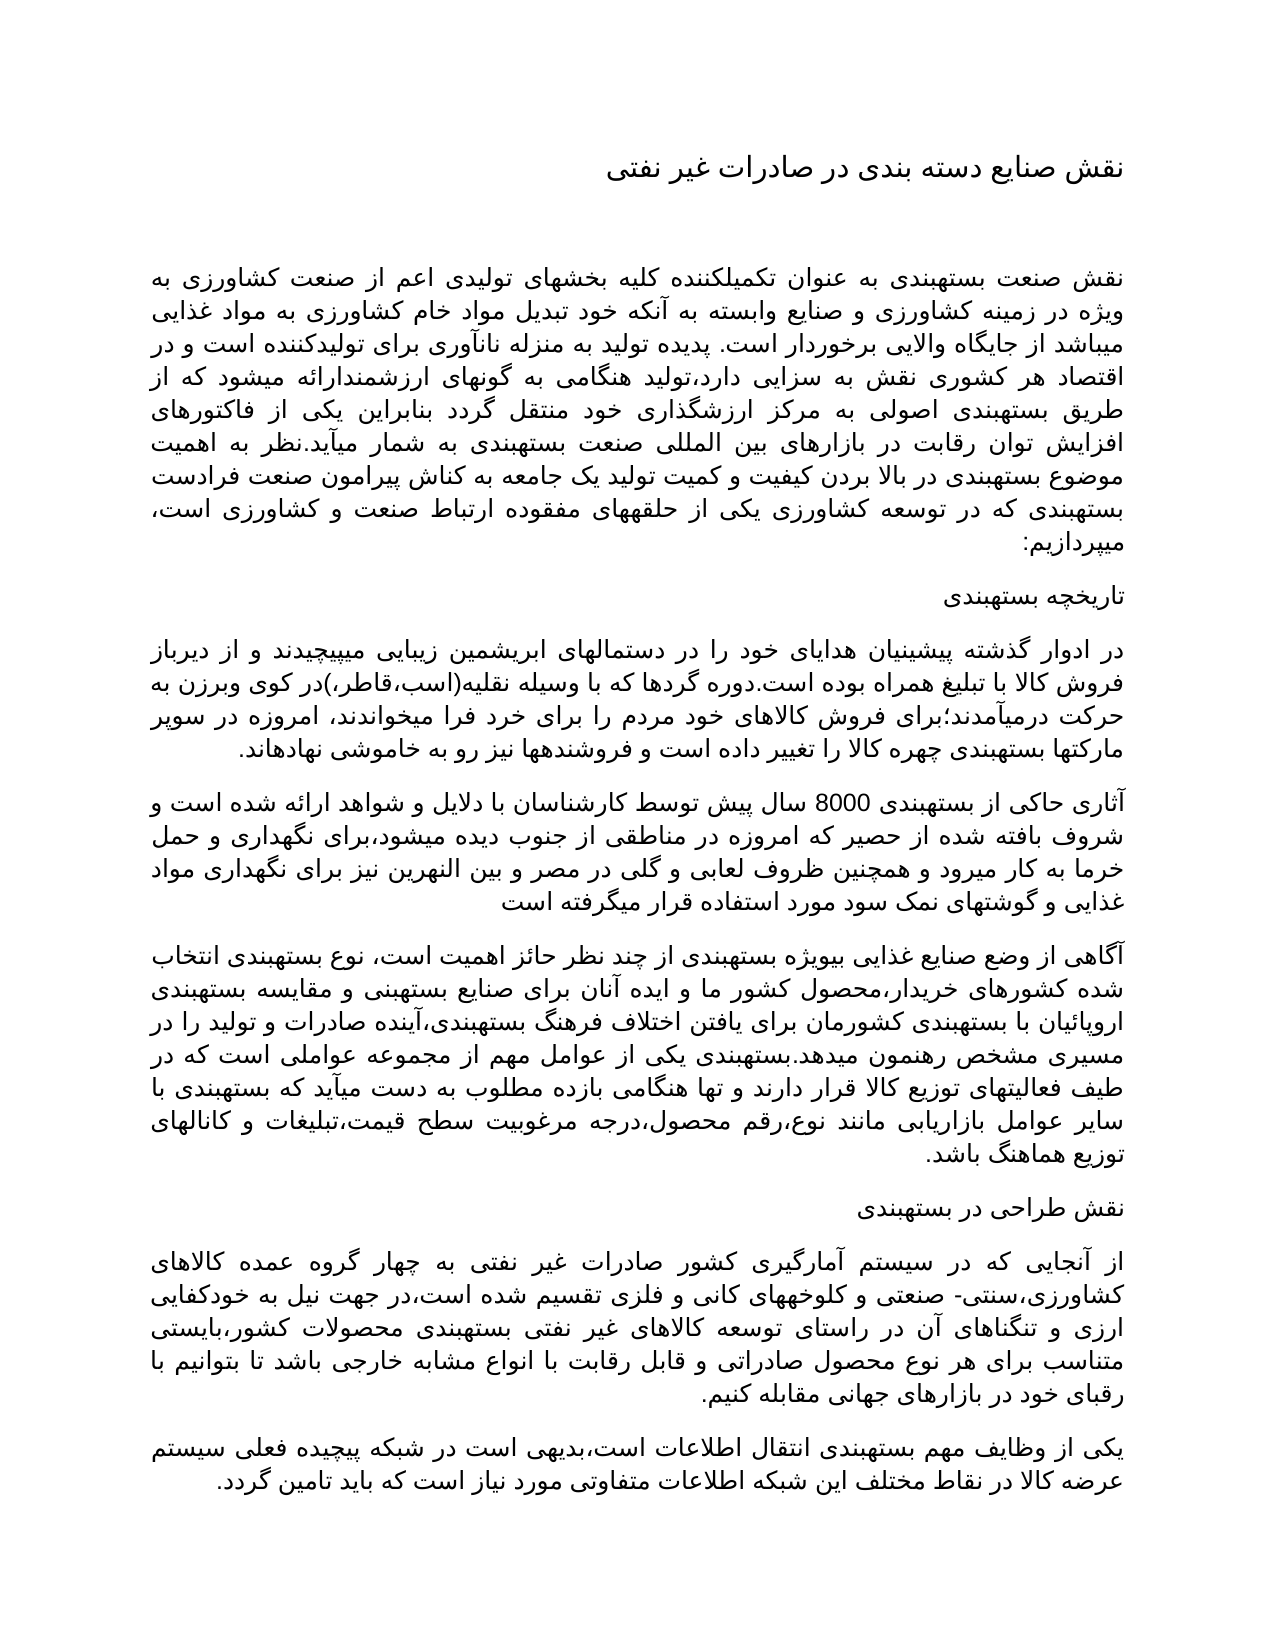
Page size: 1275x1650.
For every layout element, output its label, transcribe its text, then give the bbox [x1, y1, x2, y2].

text یکی از وظایف مهم بسته‏بندی انتقال‏ اطلاعات است،بدیهی است در شبکه‏ پیچیده فعلی سیستم عرضه کالا در نقاط مختلف این شبکه اطلاعات متفاوتی‏ مورد نیاز است که باید تامین گردد. [150, 1433, 1125, 1494]
text آثاری حاکی از بسته‏بندی 8000 سال‏ پیش توسط کارشناسان با دلایل و شواهد ارائه شده است و شروف بافته شده از حصیر که امروزه در مناطقی از جنوب دیده‏ می‏شود،برای نگهداری و حمل خرما به‏ کار می‏رود و همچنین ظروف لعابی و گلی‏ در مصر و بین النهرین نیز برای نگهداری‏ مواد غذایی و گوشت‏های نمک سود مورد استفاده قرار می‏گرفته است [150, 788, 1125, 916]
text از آنجایی که در سیستم آمارگیری‏ کشور صادرات غیر نفتی به چهار گروه‏ عمده کالاهای کشاورزی،سنتی- صنعتی و کلوخه‏های کانی و فلزی تقسیم‏ شده است،در جهت نیل به خودکفایی‏ ارزی و تنگناهای آن در راستای توسعه‏ کالاهای غیر نفتی بسته‏بندی محصولات‏ کشور،بایستی متناسب برای هر نوع‏ محصول صادراتی و قابل رقابت با انواع‏ مشابه خارجی باشد تا بتوانیم با رقبای‏ خود در بازارهای جهانی مقابله کنیم. [150, 1247, 1125, 1408]
text در ادوار گذشته پیشینیان هدایای‏ خود را در دستمال‏های ابریشمین زیبایی‏ می‏پیچیدند و از دیرباز فروش کالا با تبلیغ‏ همراه بوده است.دوره گردها که با وسیله‏ نقلیه(اسب،قاطر،)در کوی وبرزن به‏ حرکت درمی‏آمدند؛برای فروش کالاهای‏ خود مردم را برای خرد فرا می‏خواندند، امروزه در سوپر مارکت‏ها بسته‏بندی چهره‏ کالا را تغییر داده است و فروشنده‏ها نیز رو به‏ خاموشی نهاده‏اند. [150, 635, 1125, 763]
text نقش صنعت بسته‏بندی به عنوان‏ تکمیل‏کننده کلیه بخش‏های تولیدی‏ اعم از صنعت کشاورزی به ویژه در زمینه‏ کشاورزی و صنایع وابسته به آن‏که خود تبدیل مواد خام کشاورزی به مواد غذایی‏ می‏باشد از جایگاه والایی برخوردار است. پدیده تولید به منزله نان‏آوری برای‏ تولیدکننده است و در اقتصاد هر کشوری‏ نقش به سزایی دارد،تولید هنگامی به‏ گونه‏ای ارزشمندارائه می‏شود که از طریق‏ بسته‏بندی اصولی به مرکز ارزش‏گذاری‏ خود منتقل گردد بنابراین یکی‏ از فاکتورهای افزایش توان رقابت‏ در بازارهای بین المللی صنعت بسته‏بندی‏ به شمار می‏آید.نظر به اهمیت موضوع‏ بسته‏بندی در بالا بردن کیفیت و کمیت‏ تولید یک جامعه به کناش پیرامون‏ صنعت فرادست بسته‏بندی که در توسعه‏ کشاورزی یکی از حلقه‏های مفقوده‏ ارتباط صنعت و کشاورزی است، می‏پردازیم: [150, 263, 1125, 556]
text نقش طراحی در بسته‏بندی [150, 1193, 1125, 1222]
text نقش صنایع دسته بندی در صادرات غیر نفتی [150, 150, 1125, 183]
text تاریخچه بسته‏بندی [150, 581, 1125, 610]
text آگاهی از وضع صنایع غذایی بی‏ویژه‏ بسته‏بندی از چند نظر حائز اهمیت است، نوع بسته‏بندی انتخاب شده کشورهای‏ خریدار،محصول کشور ما و ایده آنان برای‏ صنایع بسته‏بنی و مقایسه بسته‏بندی‏ اروپائیان با بسته‏بندی کشورمان برای‏ یافتن اختلاف فرهنگ بسته‏بندی،آینده‏ صادرات و تولید را در مسیری مشخص‏ رهنمون می‏دهد.بسته‏بندی یکی از عوامل مهم از مجموعه عواملی است که‏ در طیف فعالیت‏های توزیع کالا قرار دارند و تها هنگامی بازده مطلوب به دست‏ می‏آید که بسته‏بندی با سایر عوامل‏ بازاریابی مانند نوع،رقم محصول،درجه‏ مرغوبیت سطح قیمت،تبلیغات‏ و کانال‏های توزیع هماهنگ باشد. [150, 941, 1125, 1168]
